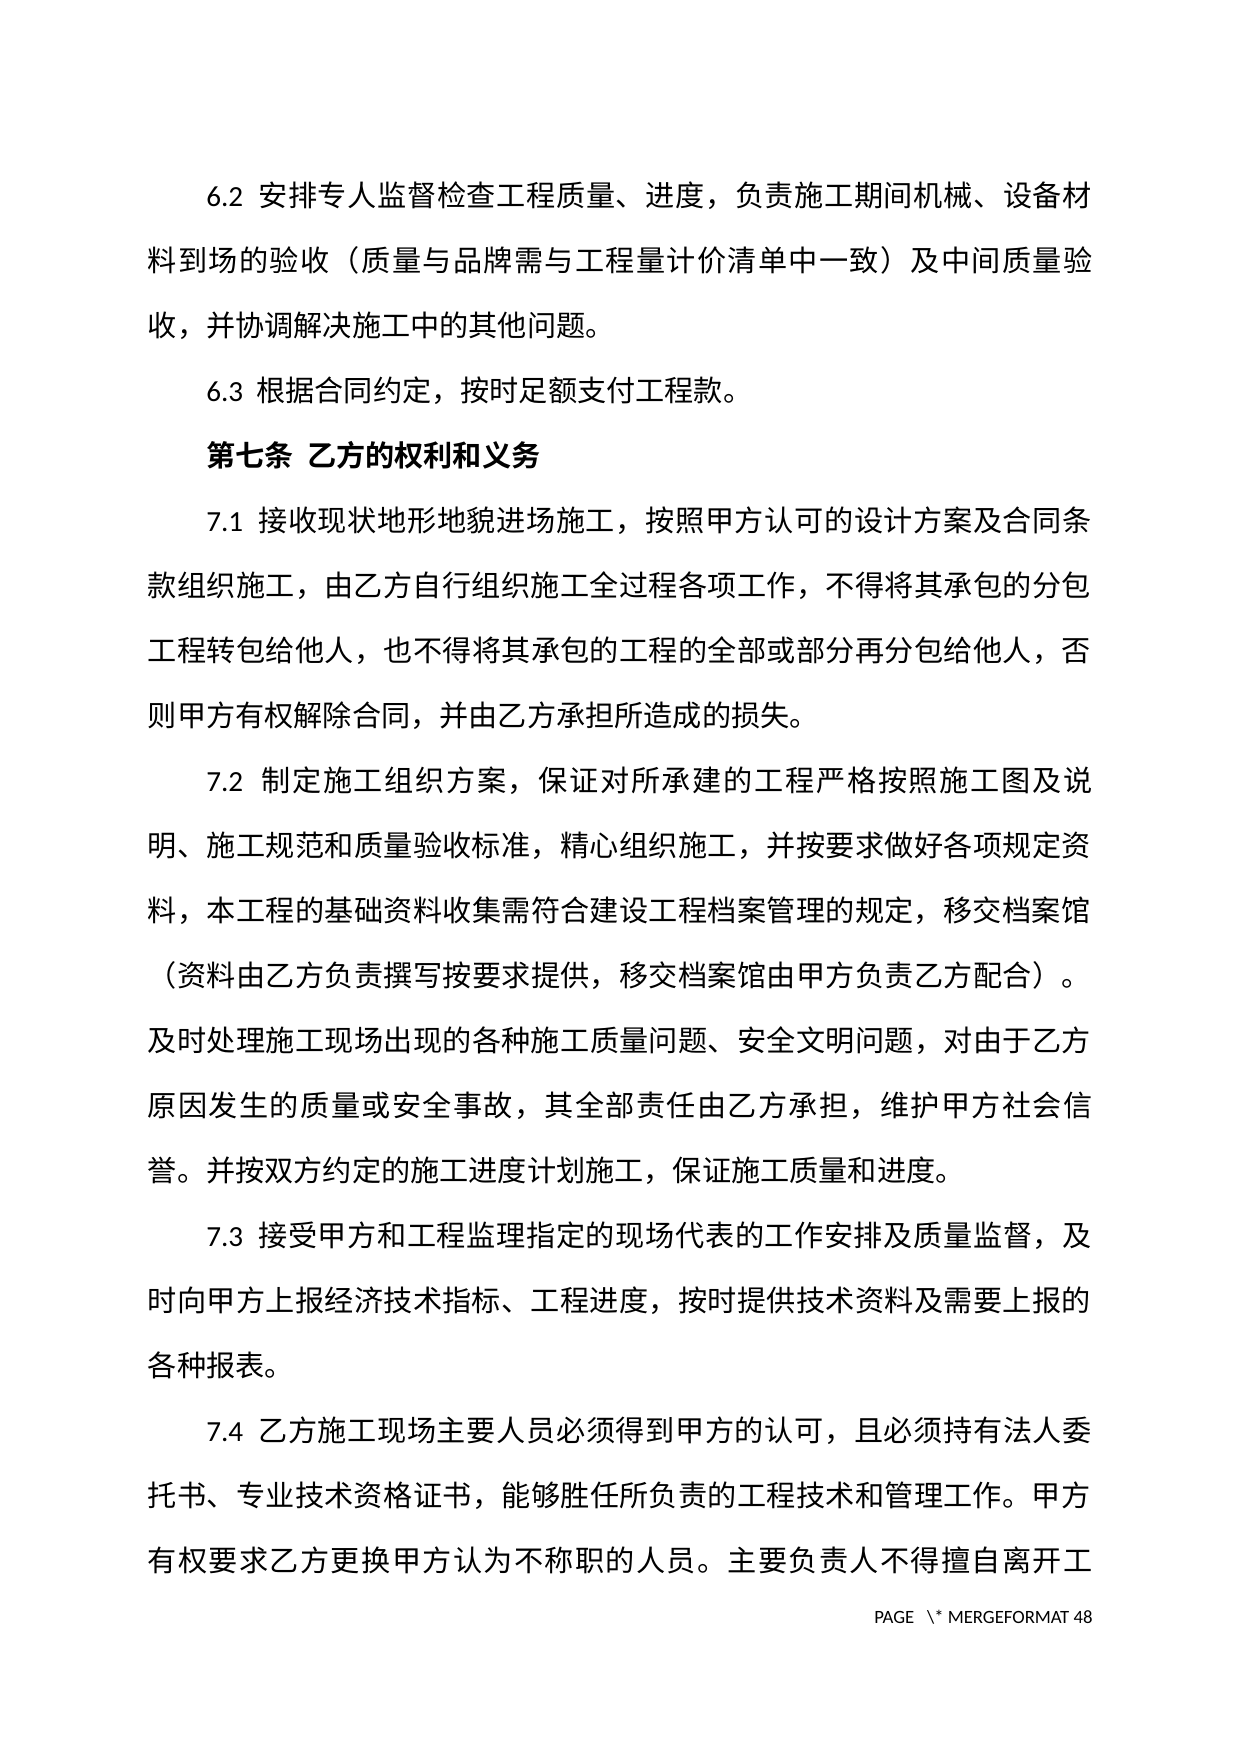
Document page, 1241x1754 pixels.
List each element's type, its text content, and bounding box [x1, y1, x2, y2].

text 6.2 安排专人监督检查工程质量、进度，负责施工期间机械、设备材料到场的验收（质量与品牌需与工程量计价清单中一致）及中间质量验收，并协调解决施工中的其他问题。 [148, 161, 1092, 356]
text 7.3 接受甲方和工程监理指定的现场代表的工作安排及质量监督，及时向甲方上报经济技术指标、工程进度，按时提供技术资料及需要上报的各种报表。 [148, 1201, 1092, 1396]
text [148, 1396, 1092, 1591]
text 7.1 接收现状地形地貌进场施工，按照甲方认可的设计方案及合同条款组织施工，由乙方自行组织施工全过程各项工作，不得将其承包的分包工程转包给他人，也不得将其承包的工程的全部或部分再分包给他人，否则甲方有权解除合同，并由乙方承担所造成的损失。 [148, 486, 1092, 746]
text 7.2 制定施工组织方案，保证对所承建的工程严格按照施工图及说明、施工规范和质量验收标准，精心组织施工，并按要求做好各项规定资料，本工程的基础资料收集需符合建设工程档案管理的规定，移交档案馆（资料由乙方负责撰写按要求提供，移交档案馆由甲方负责乙方配合）。及时处理施工现场出现的各种施工质量问题、安全文明问题，对由于乙方原因发生的质量或安全事故，其全部责任由乙方承担，维护甲方社会信誉。并按双方约定的施工进度计划施工，保证施工质量和进度。 [148, 746, 1092, 1201]
text 6.3 根据合同约定，按时足额支付工程款。 [148, 356, 1092, 421]
text 第七条 乙方的权利和义务 [148, 421, 1092, 486]
